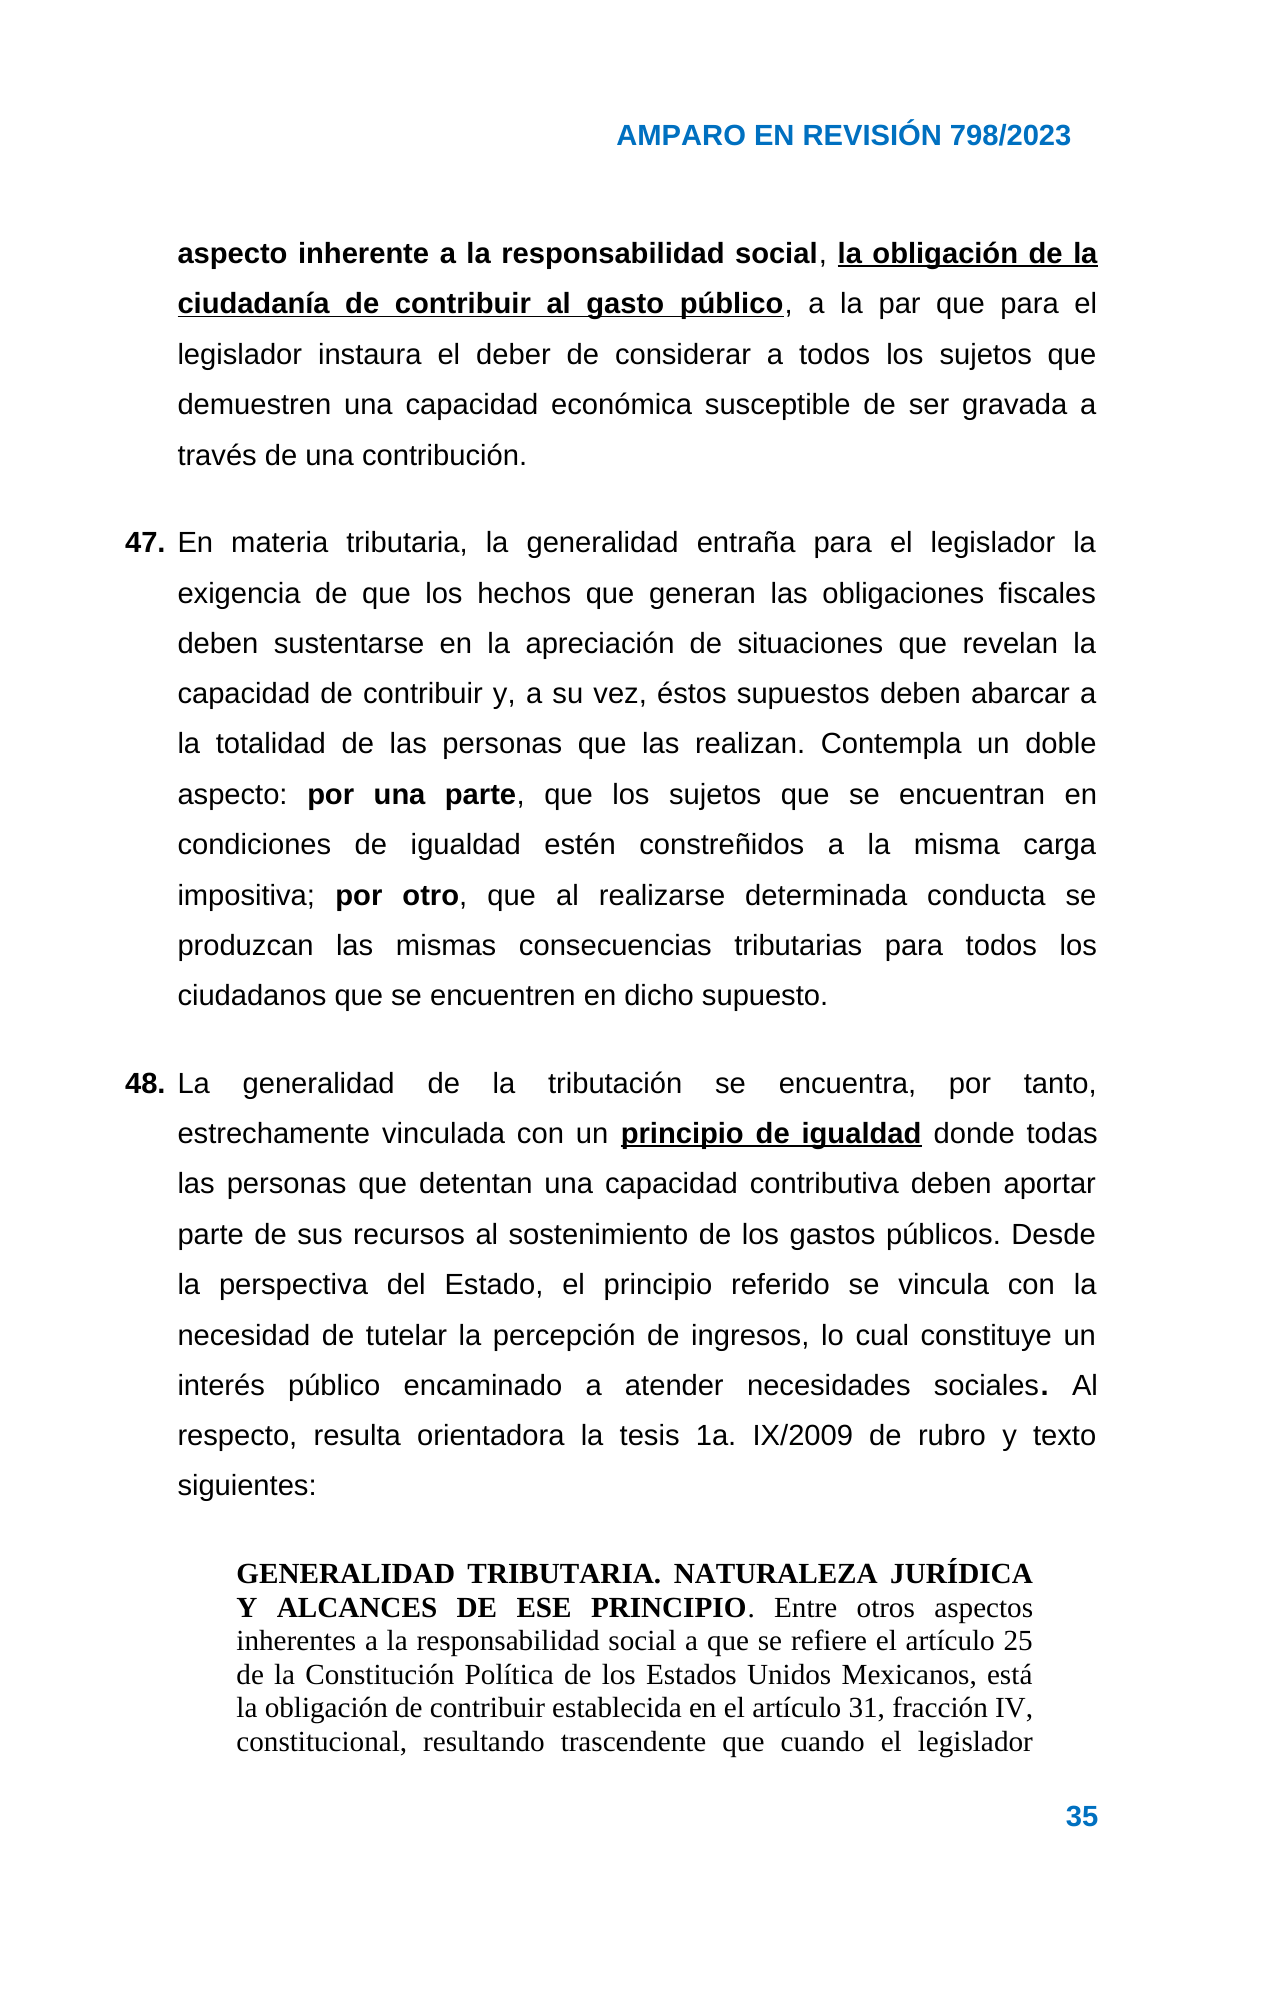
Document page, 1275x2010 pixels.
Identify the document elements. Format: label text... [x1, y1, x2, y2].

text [236, 1556, 1033, 1757]
list En materia tributaria, la generalidad entraña para el legislador la exigencia de que los hechos que generan las obligaciones fiscales deben sustentarse en la apreciación de situaciones que revelan la capacidad de contribuir y, a su vez, éstos supuestos deben abarcar a la totalidad de las personas que las realizan. Contempla un doble aspecto: por una parte, que los sujetos que se encuentran en condiciones de igualdad estén constreñidos a la misma carga impositiva; por otro, que al realizarse determinada conducta se produzcan las mismas consecuencias tributarias para todos los ciudadanos que se encuentren en dicho supuesto. [125, 525, 1098, 1012]
list La generalidad de la tributación se encuentra, por tanto, estrechamente vinculada con un principio de igualdad donde todas las personas que detentan una capacidad contributiva deben aportar parte de sus recursos al sostenimiento de los gastos públicos. Desde la perspectiva del Estado, el principio referido se vincula con la necesidad de tutelar la percepción de ingresos, lo cual constituye un interés público encaminado a atender necesidades sociales. Al respecto, resulta orientadora la tesis 1a. IX/2009 de rubro y texto siguientes: [125, 1066, 1098, 1502]
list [125, 236, 1098, 471]
